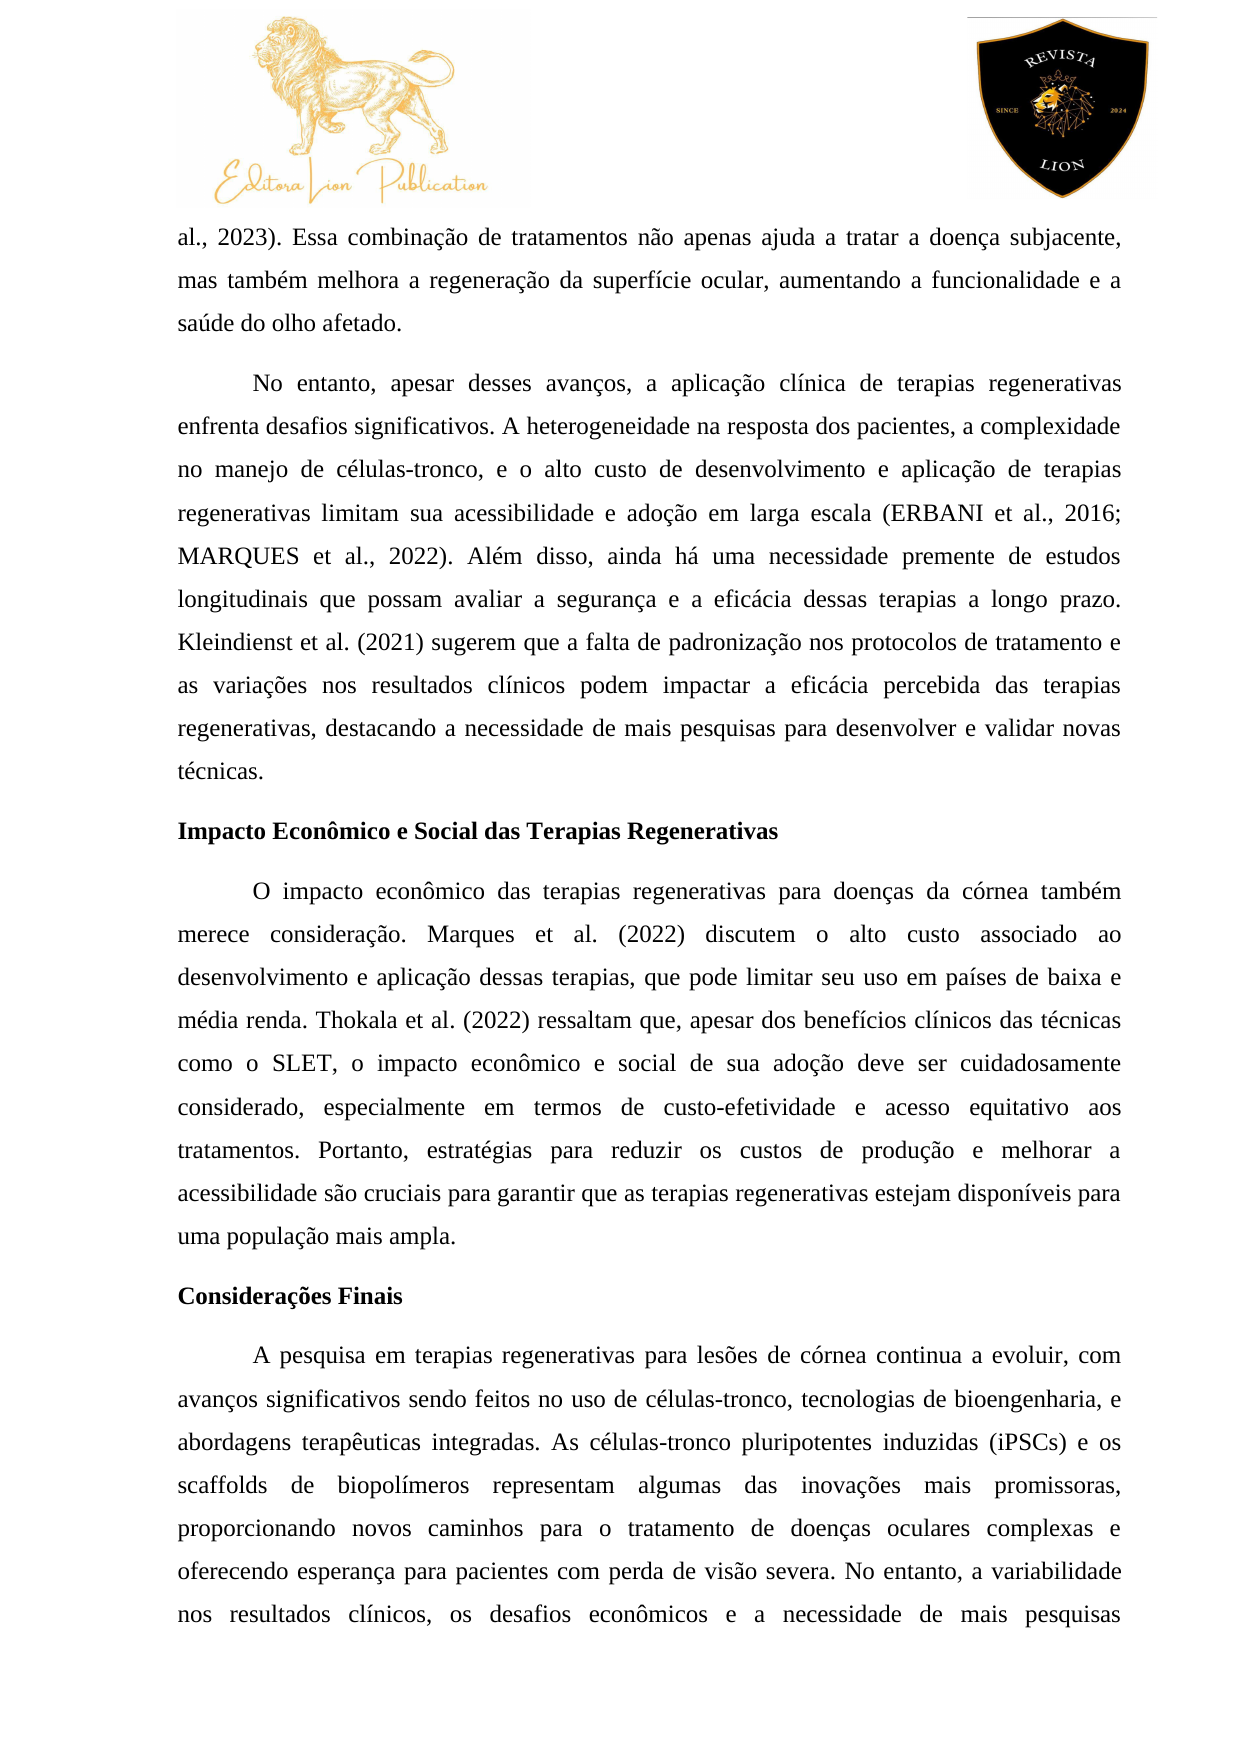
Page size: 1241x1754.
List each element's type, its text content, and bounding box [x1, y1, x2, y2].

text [177, 1341, 1122, 1628]
picture [176, 9, 531, 208]
text O impacto econômico das terapias regenerativas para doenças da córnea também merece consideração. Marques et al. (2022) discutem o alto custo associado ao desenvolvimento e aplicação dessas terapias, que pode limitar seu uso em países de baixa e média renda. Thokala et al. (2022) ressaltam que, apesar dos benefícios clínicos das técnicas como o SLET, o impacto econômico e social de sua adoção deve ser cuidadosamente considerado, especialmente em termos de custo-efetividade e acesso equitativo aos tratamentos. Portanto, estratégias para reduzir os custos de produção e melhorar a acessibilidade são cruciais para garantir que as terapias regenerativas estejam disponíveis para uma população mais ampla. [177, 876, 1122, 1250]
text No entanto, apesar desses avanços, a aplicação clínica de terapias regenerativas enfrenta desafios significativos. A heterogeneidade na resposta dos pacientes, a complexidade no manejo de células-tronco, e o alto custo de desenvolvimento e aplicação de terapias regenerativas limitam sua acessibilidade e adoção em larga escala (ERBANI et al., 2016; MARQUES et al., 2022). Além disso, ainda há uma necessidade premente de estudos longitudinais que possam avaliar a segurança e a eficácia dessas terapias a longo prazo. Kleindienst et al. (2021) sugerem que a falta de padronização nos protocolos de tratamento e as variações nos resultados clínicos podem impactar a eficácia percebida das terapias regenerativas, destacando a necessidade de mais pesquisas para desenvolver e validar novas técnicas. [177, 368, 1122, 785]
text Impacto Econômico e Social das Terapias Regenerativas [177, 816, 1122, 845]
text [177, 177, 1122, 337]
picture [967, 17, 1158, 199]
text Considerações Finais [177, 1281, 1122, 1309]
